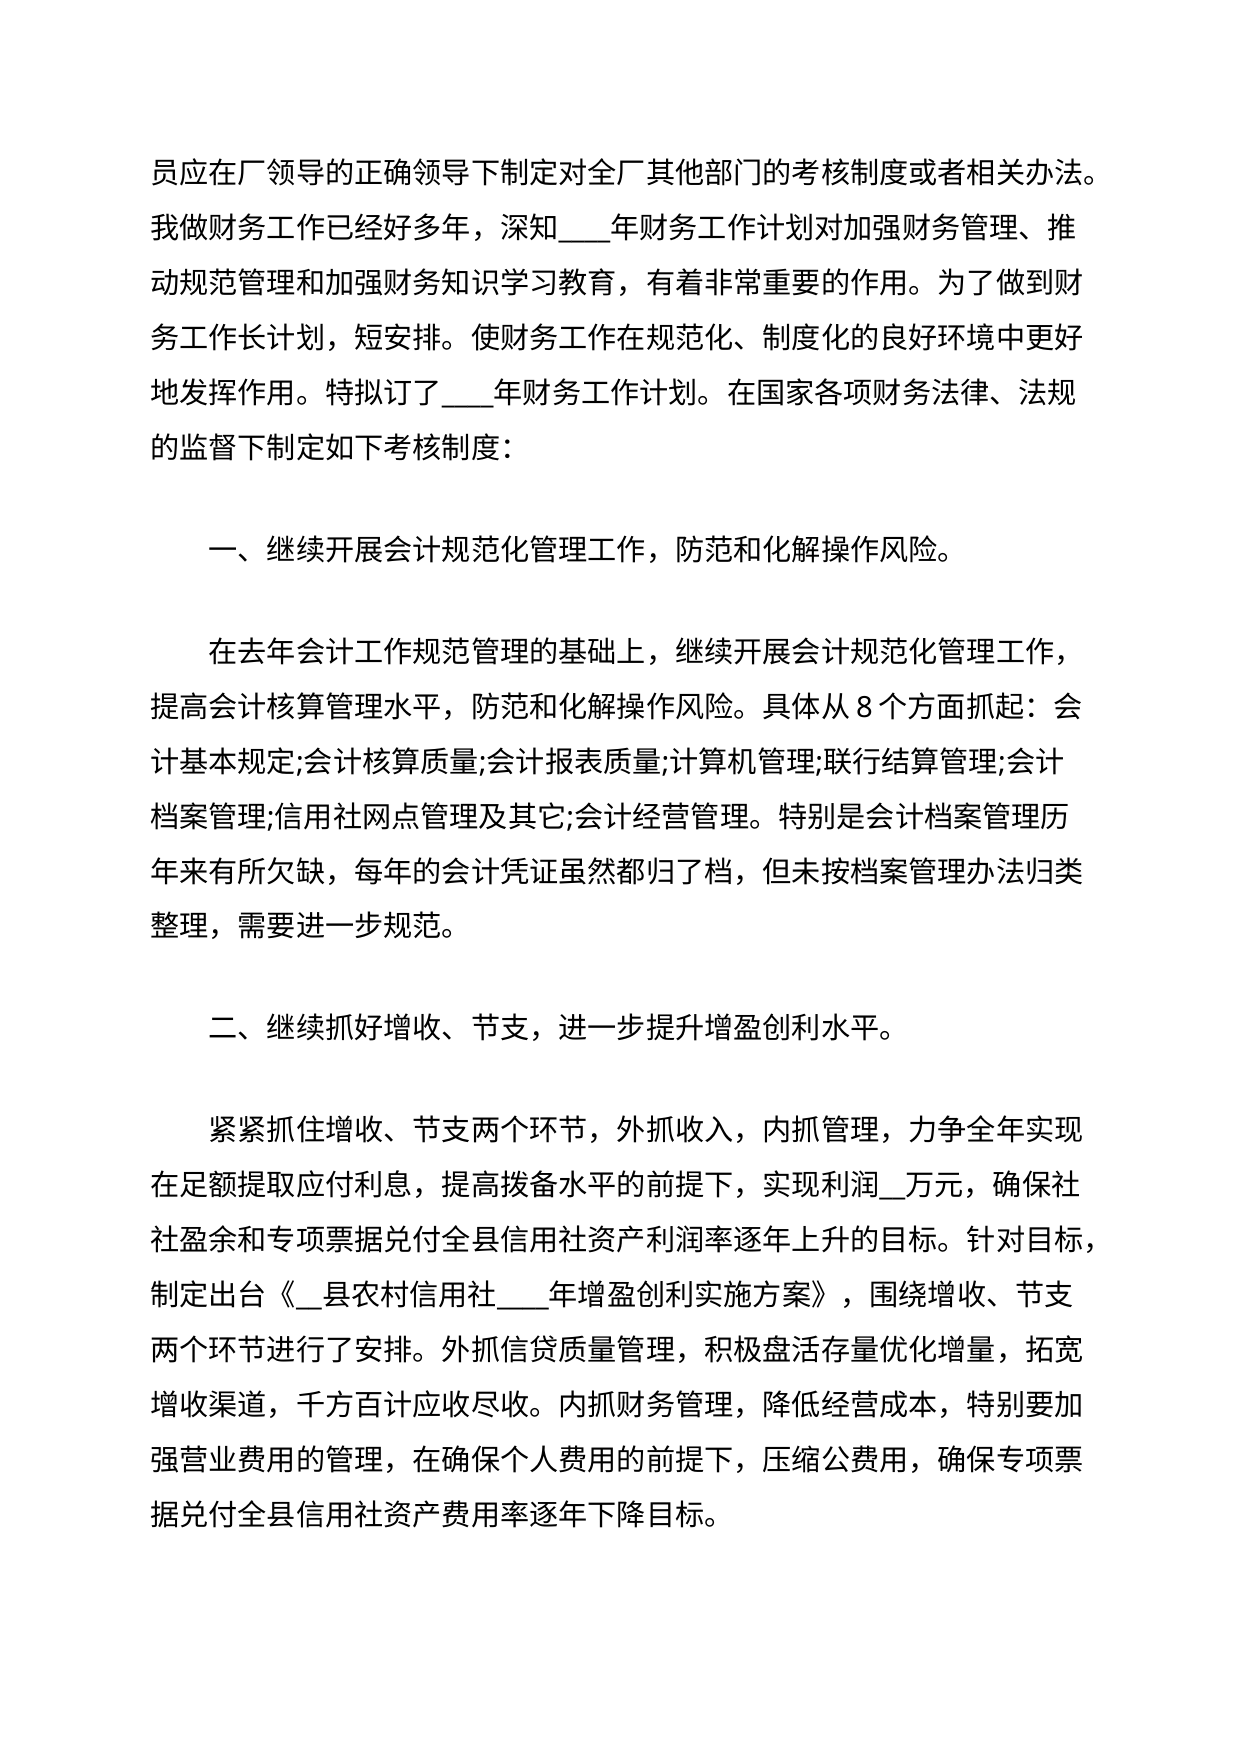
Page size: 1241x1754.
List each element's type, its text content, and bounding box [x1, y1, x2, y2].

text 二、继续抓好增收、节支，进一步提升增盈创利水平。 [150, 1005, 1090, 1047]
text 紧紧抓住增收、节支两个环节，外抓收入，内抓管理，力争全年实现在足额提取应付利息，提高拨备水平的前提下，实现利润__万元，确保社社盈余和专项票据兑付全县信用社资产利润率逐年上升的目标。针对目标，制定出台《__县农村信用社____年增盈创利实施方案》，围绕增收、节支两个环节进行了安排。外抓信贷质量管理，积极盘活存量优化增量，拓宽增收渠道，千方百计应收尽收。内抓财务管理，降低经营成本，特别要加强营业费用的管理，在确保个人费用的前提下，压缩公费用，确保专项票据兑付全县信用社资产费用率逐年下降目标。 [150, 1107, 1090, 1533]
text 在去年会计工作规范管理的基础上，继续开展会计规范化管理工作，提高会计核算管理水平，防范和化解操作风险。具体从8个方面抓起：会计基本规定;会计核算质量;会计报表质量;计算机管理;联行结算管理;会计档案管理;信用社网点管理及其它;会计经营管理。特别是会计档案管理历年来有所欠缺，每年的会计凭证虽然都归了档，但未按档案管理办法归类整理，需要进一步规范。 [150, 628, 1090, 945]
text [150, 150, 1090, 467]
text 一、继续开展会计规范化管理工作，防范和化解操作风险。 [150, 526, 1090, 569]
